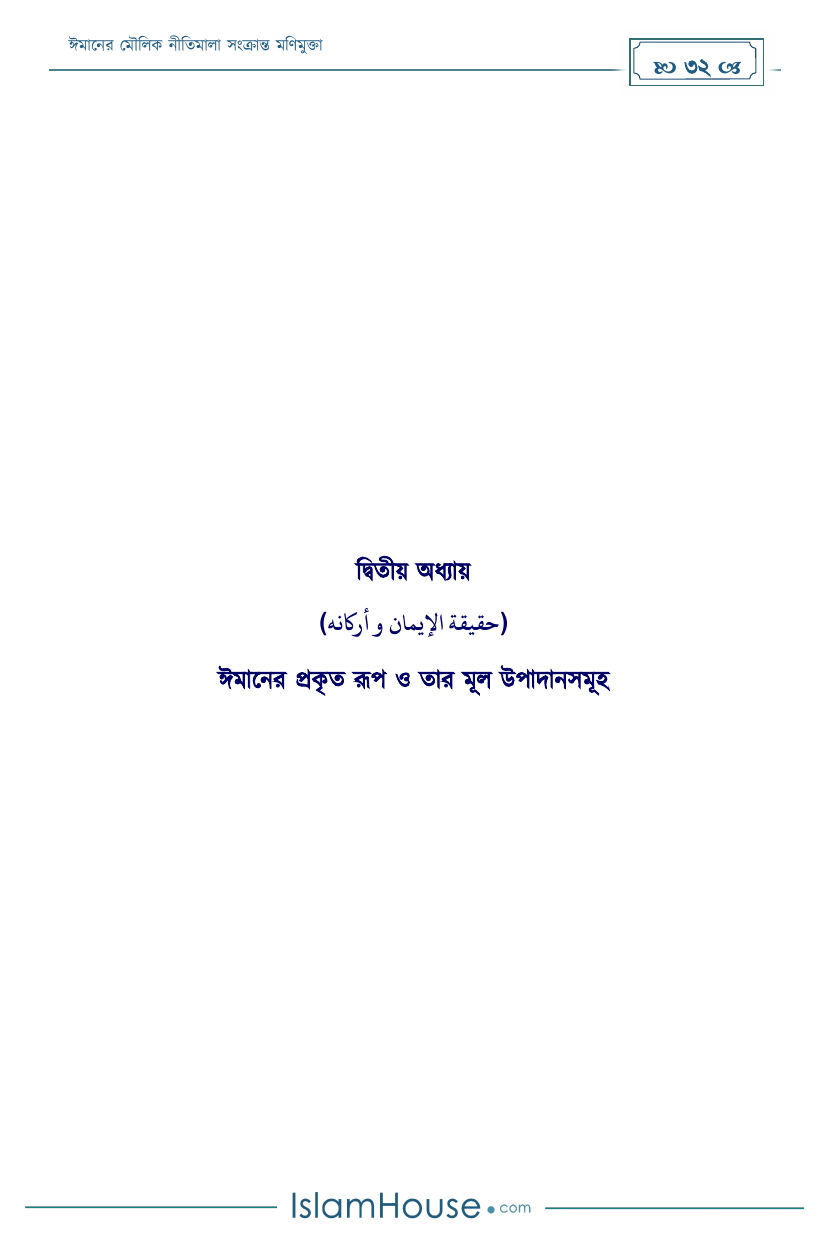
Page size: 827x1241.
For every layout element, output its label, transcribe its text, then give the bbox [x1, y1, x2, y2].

text দ্বিতীয় অধ্যায় [118, 548, 709, 590]
picture [284, 1187, 805, 1225]
text ঈমানের প্রকৃত রূপ ও তার মূল উপাদানসমূহ [118, 657, 709, 698]
text (حقيقة الإيمان و أركانه) [118, 602, 709, 644]
picture [18, 1186, 277, 1224]
